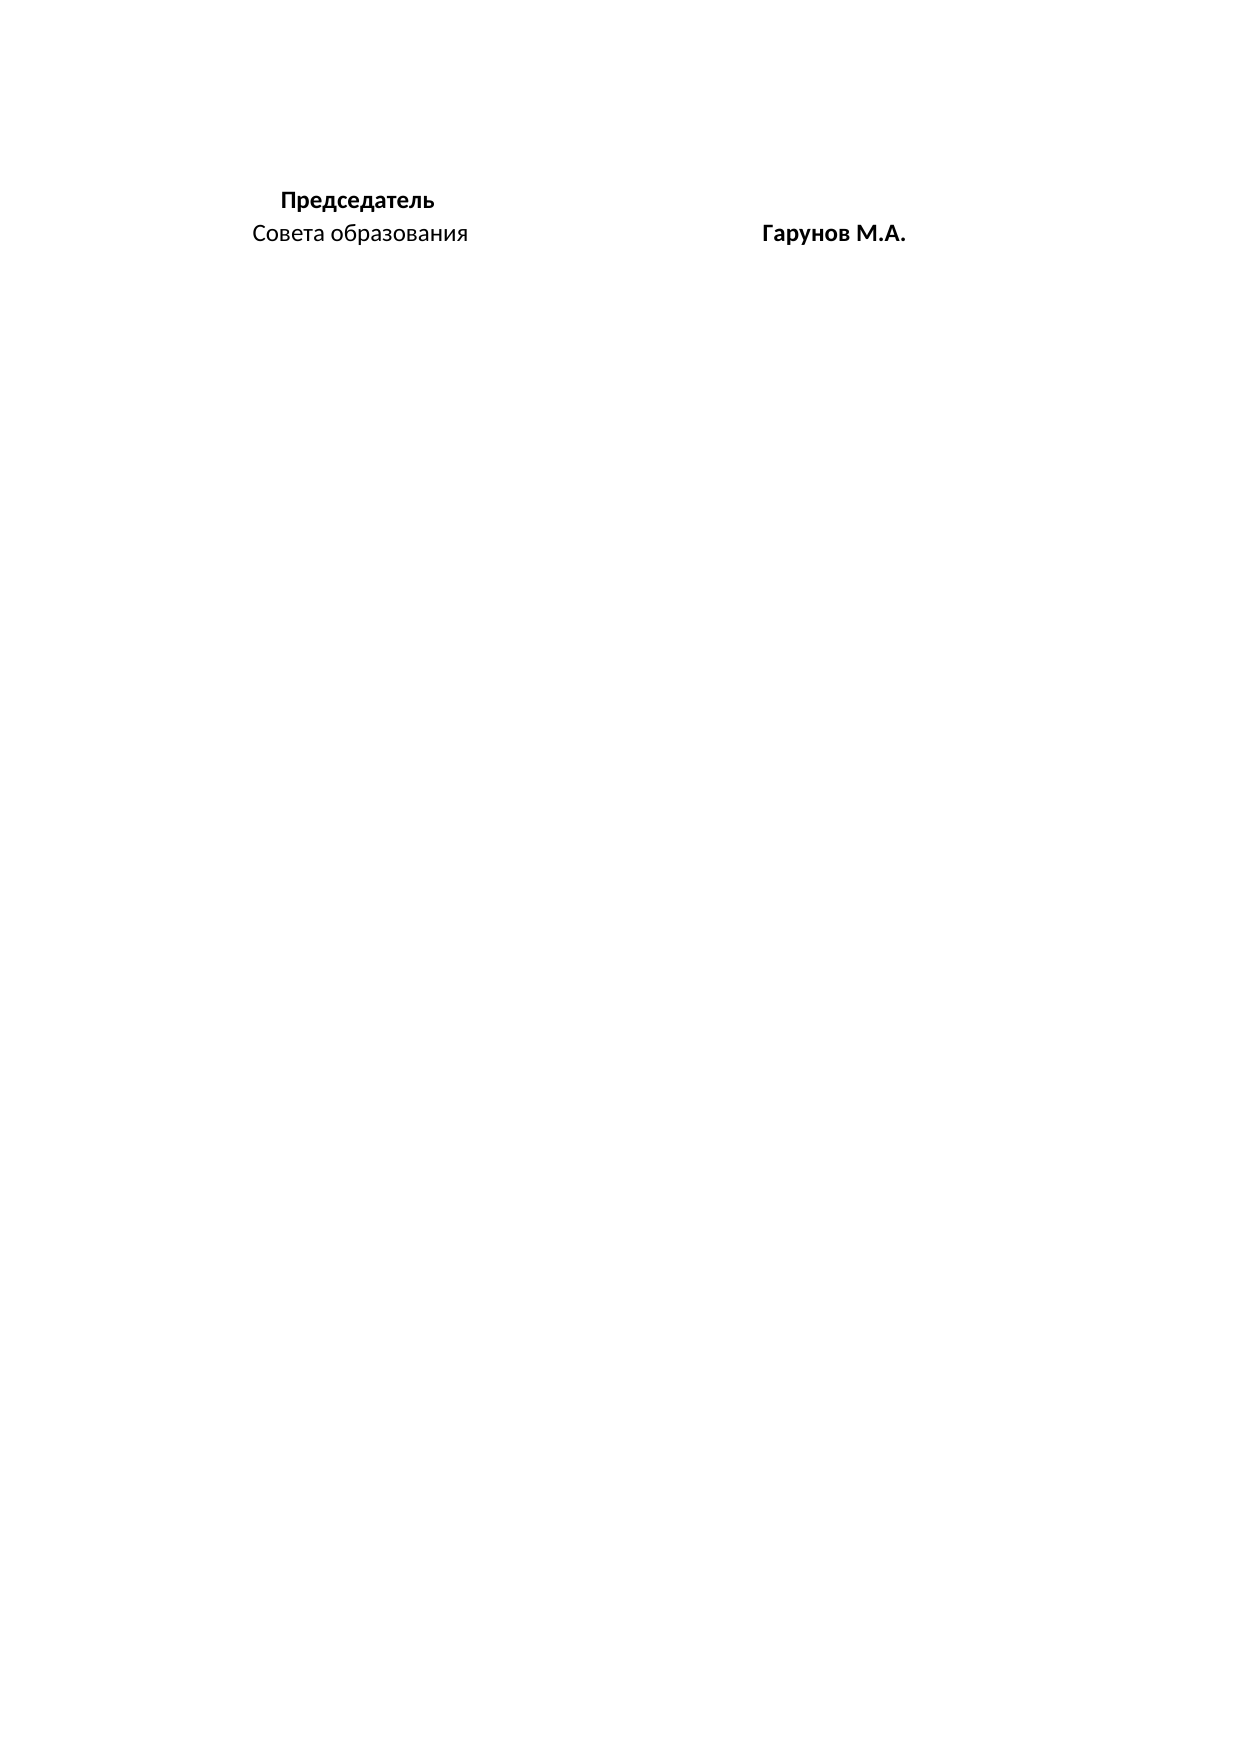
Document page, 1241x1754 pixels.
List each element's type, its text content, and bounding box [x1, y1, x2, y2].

list Председатель [252, 184, 1152, 214]
list Совета образования Гарунов М.А. [252, 217, 1152, 247]
